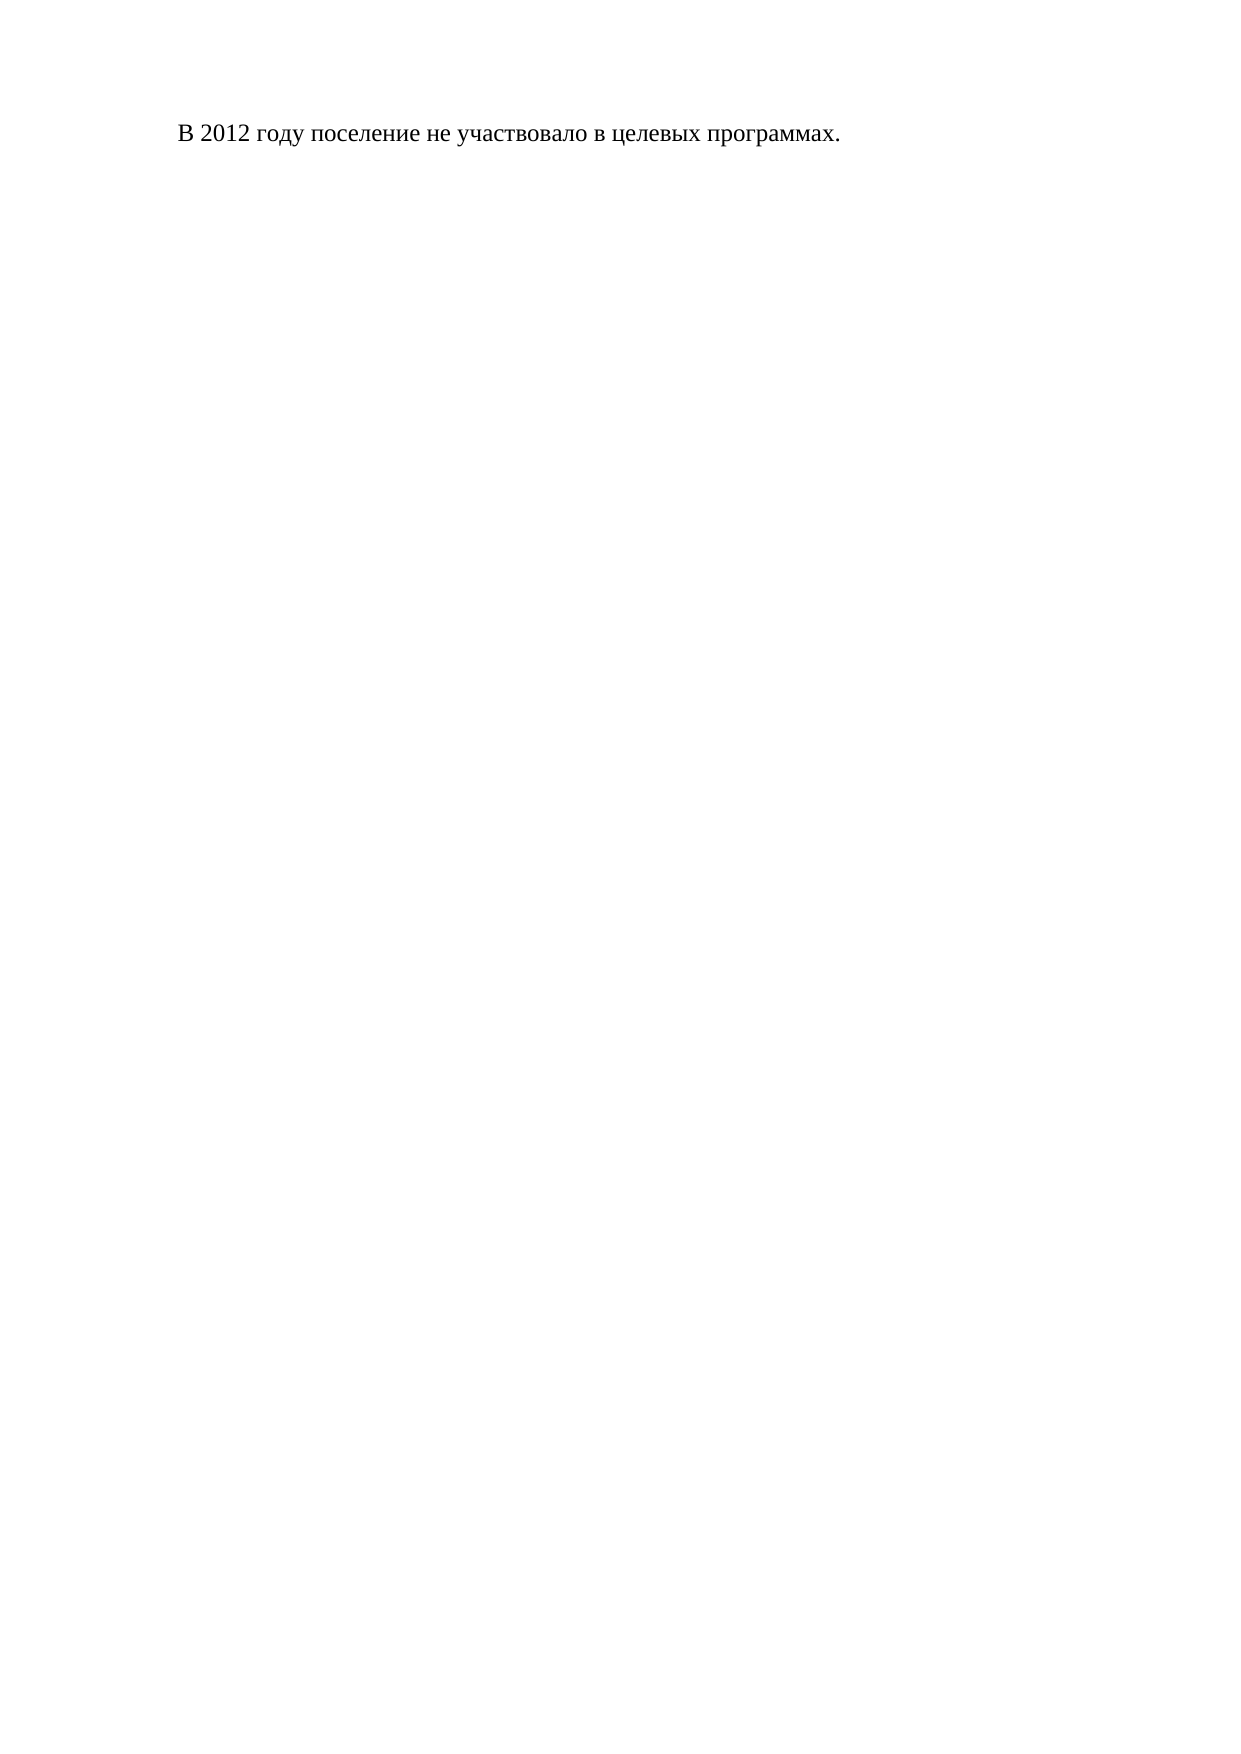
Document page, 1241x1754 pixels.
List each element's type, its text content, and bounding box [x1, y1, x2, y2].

text В 2012 году поселение не участвовало в целевых программах. [177, 118, 1152, 147]
